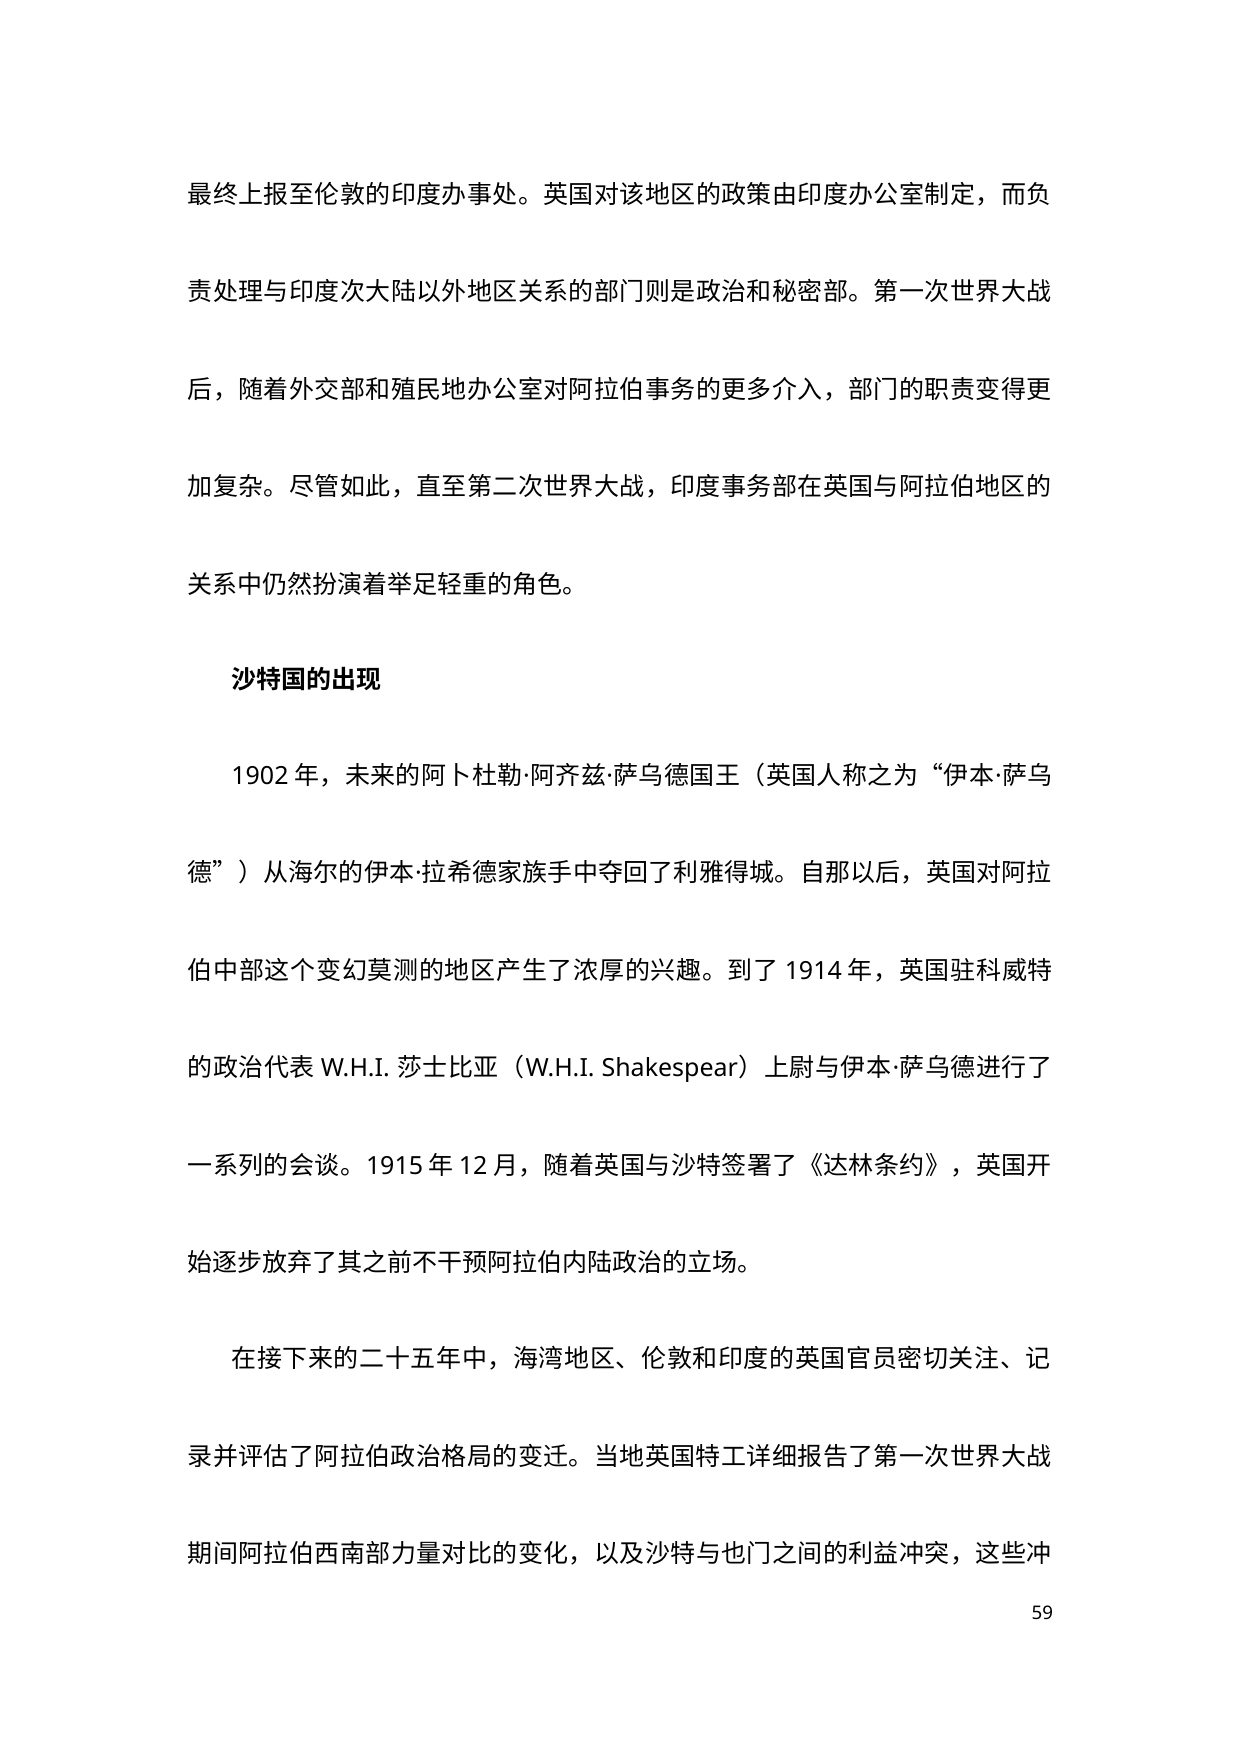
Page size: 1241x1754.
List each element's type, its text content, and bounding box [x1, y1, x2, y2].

text 沙特国的出现 [187, 645, 1053, 710]
text 1902年，未来的阿卜杜勒·阿齐兹·萨乌德国王（英国人称之为“伊本·萨乌德”）从海尔的伊本·拉希德家族手中夺回了利雅得城。自那以后，英国对阿拉伯中部这个变幻莫测的地区产生了浓厚的兴趣。到了1914年，英国驻科威特的政治代表W.H.I. 莎士比亚（W.H.I. Shakespear）上尉与伊本·萨乌德进行了一系列的会谈。1915年12月，随着英国与沙特签署了《达林条约》，英国开始逐步放弃了其之前不干预阿拉伯内陆政治的立场。 [187, 741, 1053, 1293]
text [187, 160, 1053, 615]
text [187, 1324, 1053, 1584]
